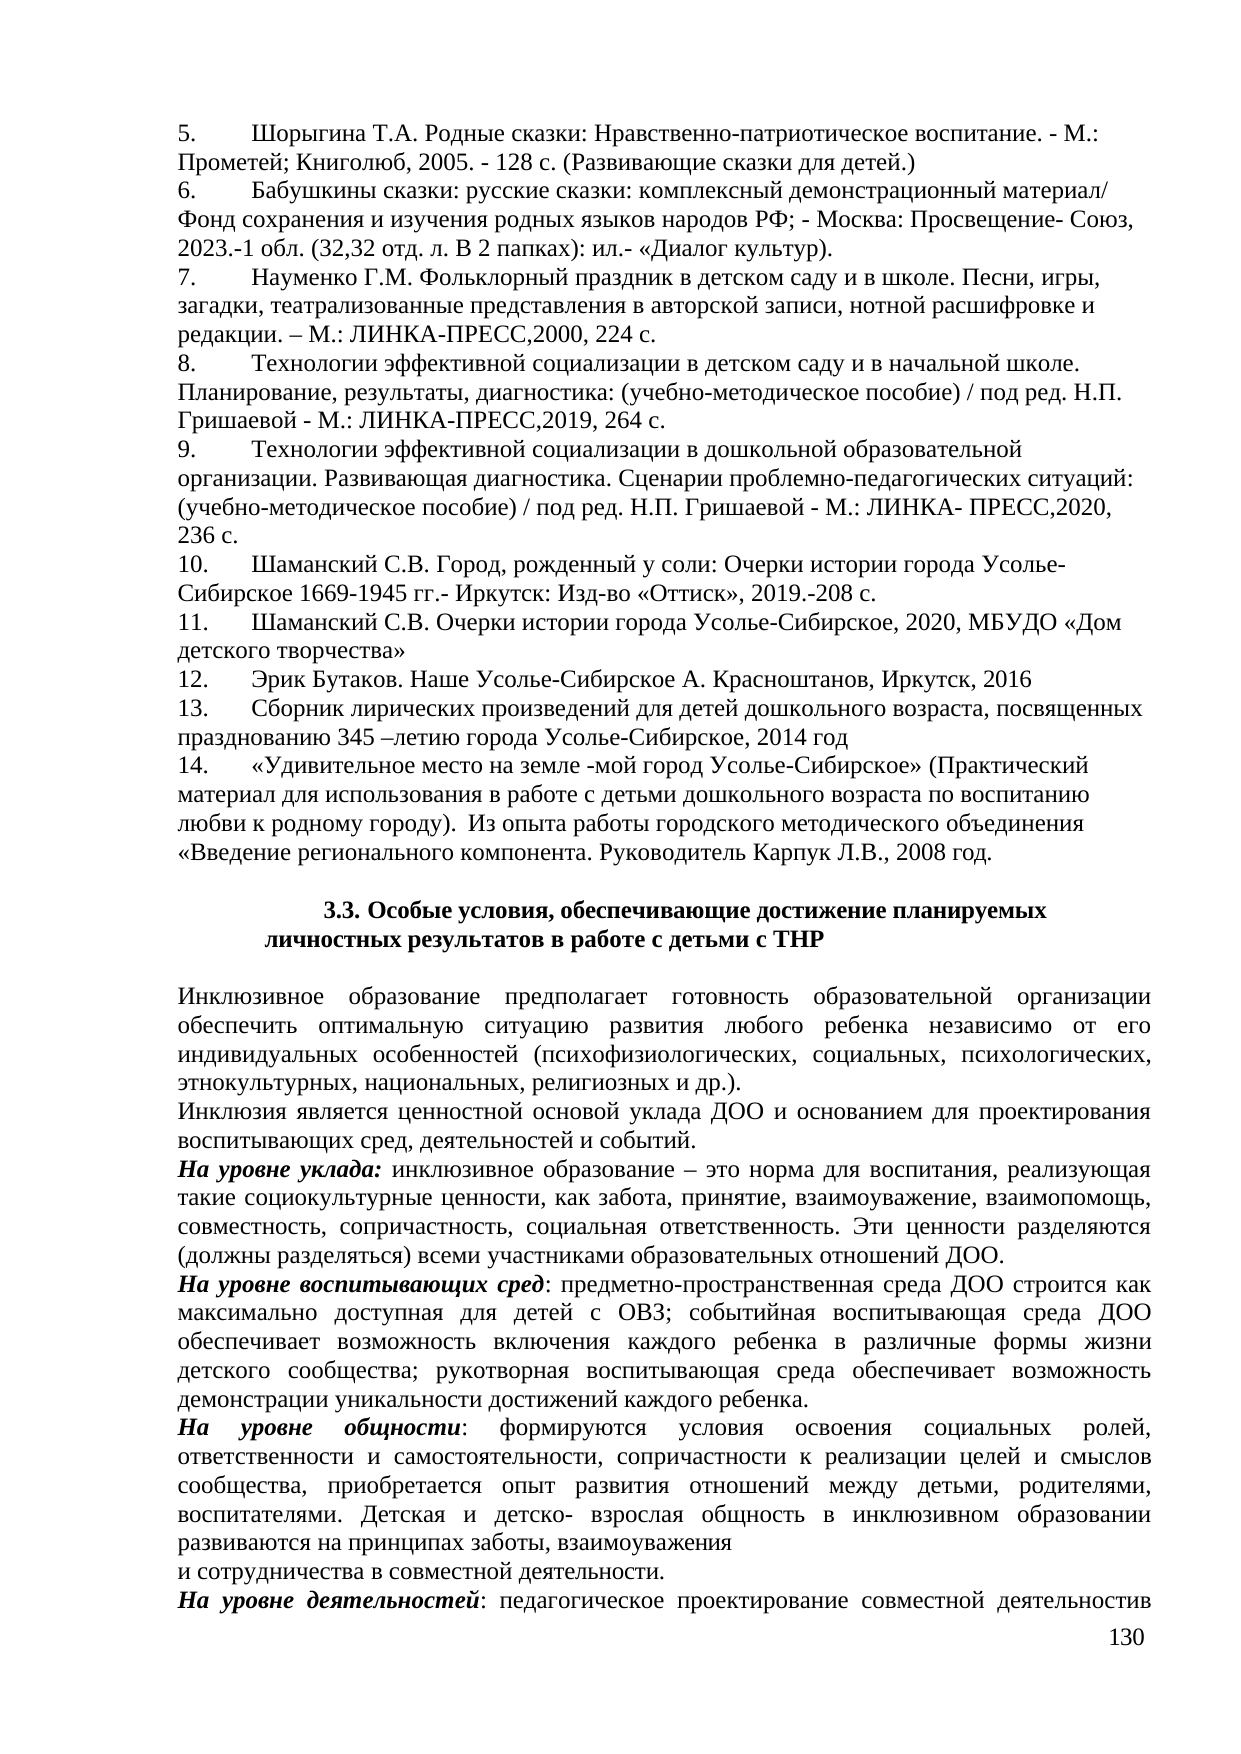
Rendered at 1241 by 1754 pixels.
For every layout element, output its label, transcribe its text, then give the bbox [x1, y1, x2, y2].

list Особые условия, обеспечивающие достижение планируемых личностных результатов в работе с детьми с ТНР [264, 895, 1076, 952]
text Инклюзия является ценностной основой уклада ДОО и основанием для проектирования воспитывающих сред, деятельностей и событий. [177, 1096, 1152, 1154]
text Инклюзивное образование предполагает готовность образовательной организации обеспечить оптимальную ситуацию развития любого ребенка независимо от его индивидуальных особенностей (психофизиологических, социальных, психологических, этнокультурных, национальных, религиозных и др.). [177, 981, 1152, 1096]
list Шаманский С.В. Город, рожденный у соли: Очерки истории города Усолье-Сибирское 1669-1945 гг.- Иркутск: Изд-во «Оттиск», 2019.-208 с. [177, 549, 1152, 607]
list «Удивительное место на земле -мой город Усолье-Сибирское» (Практический материал для использования в работе с детьми дошкольного возраста по воспитанию любви к родному городу). Из опыта работы городского методического объединения [177, 751, 1152, 837]
list Шаманский С.В. Очерки истории города Усолье-Сибирское, 2020, МБУДО «Дом детского творчества» [177, 607, 1152, 664]
text «Введение регионального компонента. Руководитель Карпук Л.В., 2008 год. [177, 837, 1152, 866]
list Эрик Бутаков. Наше Усолье-Сибирское А. Красноштанов, Иркутск, 2016 [177, 664, 1152, 693]
text На уровне общности: формируются условия освоения социальных ролей, ответственности и самостоятельности, сопричастности к реализации целей и смыслов сообщества, приобретается опыт развития отношений между детьми, родителями, воспитателями. Детская и детско- взрослая общность в инклюзивном образовании развиваются на принципах заботы, взаимоуважения [177, 1412, 1152, 1556]
list Бабушкины сказки: русские сказки: комплексный демонстрационный материал/ Фонд сохранения и изучения родных языков народов РФ; - Москва: Просвещение- Союз, 2023.-1 обл. (32,32 отд. л. В 2 папках): ил.- «Диалог культур). [177, 176, 1152, 262]
list Науменко Г.М. Фольклорный праздник в детском саду и в школе. Песни, игры, загадки, театрализованные представления в авторской записи, нотной расшифровке и редакции. – М.: ЛИНКА-ПРЕСС,2000, 224 с. [177, 262, 1152, 348]
text На уровне воспитывающих сред: предметно-пространственная среда ДОО строится как максимально доступная для детей с ОВЗ; событийная воспитывающая среда ДОО обеспечивает возможность включения каждого ребенка в различные формы жизни детского сообщества; рукотворная воспитывающая среда обеспечивает возможность демонстрации уникальности достижений каждого ребенка. [177, 1269, 1152, 1412]
list Шорыгина Т.А. Родные сказки: Нравственно-патриотическое воспитание. - М.: Прометей; Книголюб, 2005. - 128 с. (Развивающие сказки для детей.) [177, 118, 1152, 176]
text и сотрудничества в совместной деятельности. [177, 1556, 1152, 1585]
list Технологии эффективной социализации в дошкольной образовательной организации. Развивающая диагностика. Сценарии проблемно-педагогических ситуаций: (учебно-методическое пособие) / под ред. Н.П. Гришаевой - М.: ЛИНКА- ПРЕСС,2020, 236 с. [177, 434, 1152, 549]
list Сборник лирических произведений для детей дошкольного возраста, посвященных празднованию 345 –летию города Усолье-Сибирское, 2014 год [177, 693, 1152, 751]
list Технологии эффективной социализации в детском саду и в начальной школе. Планирование, результаты, диагностика: (учебно-методическое пособие) / под ред. Н.П. Гришаевой - М.: ЛИНКА-ПРЕСС,2019, 264 с. [177, 348, 1152, 434]
text На уровне уклада: инклюзивное образование – это норма для воспитания, реализующая такие социокультурные ценности, как забота, принятие, взаимоуважение, взаимопомощь, совместность, сопричастность, социальная ответственность. Эти ценности разделяются (должны разделяться) всеми участниками образовательных отношений ДОО. [177, 1154, 1152, 1269]
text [177, 1585, 1152, 1614]
